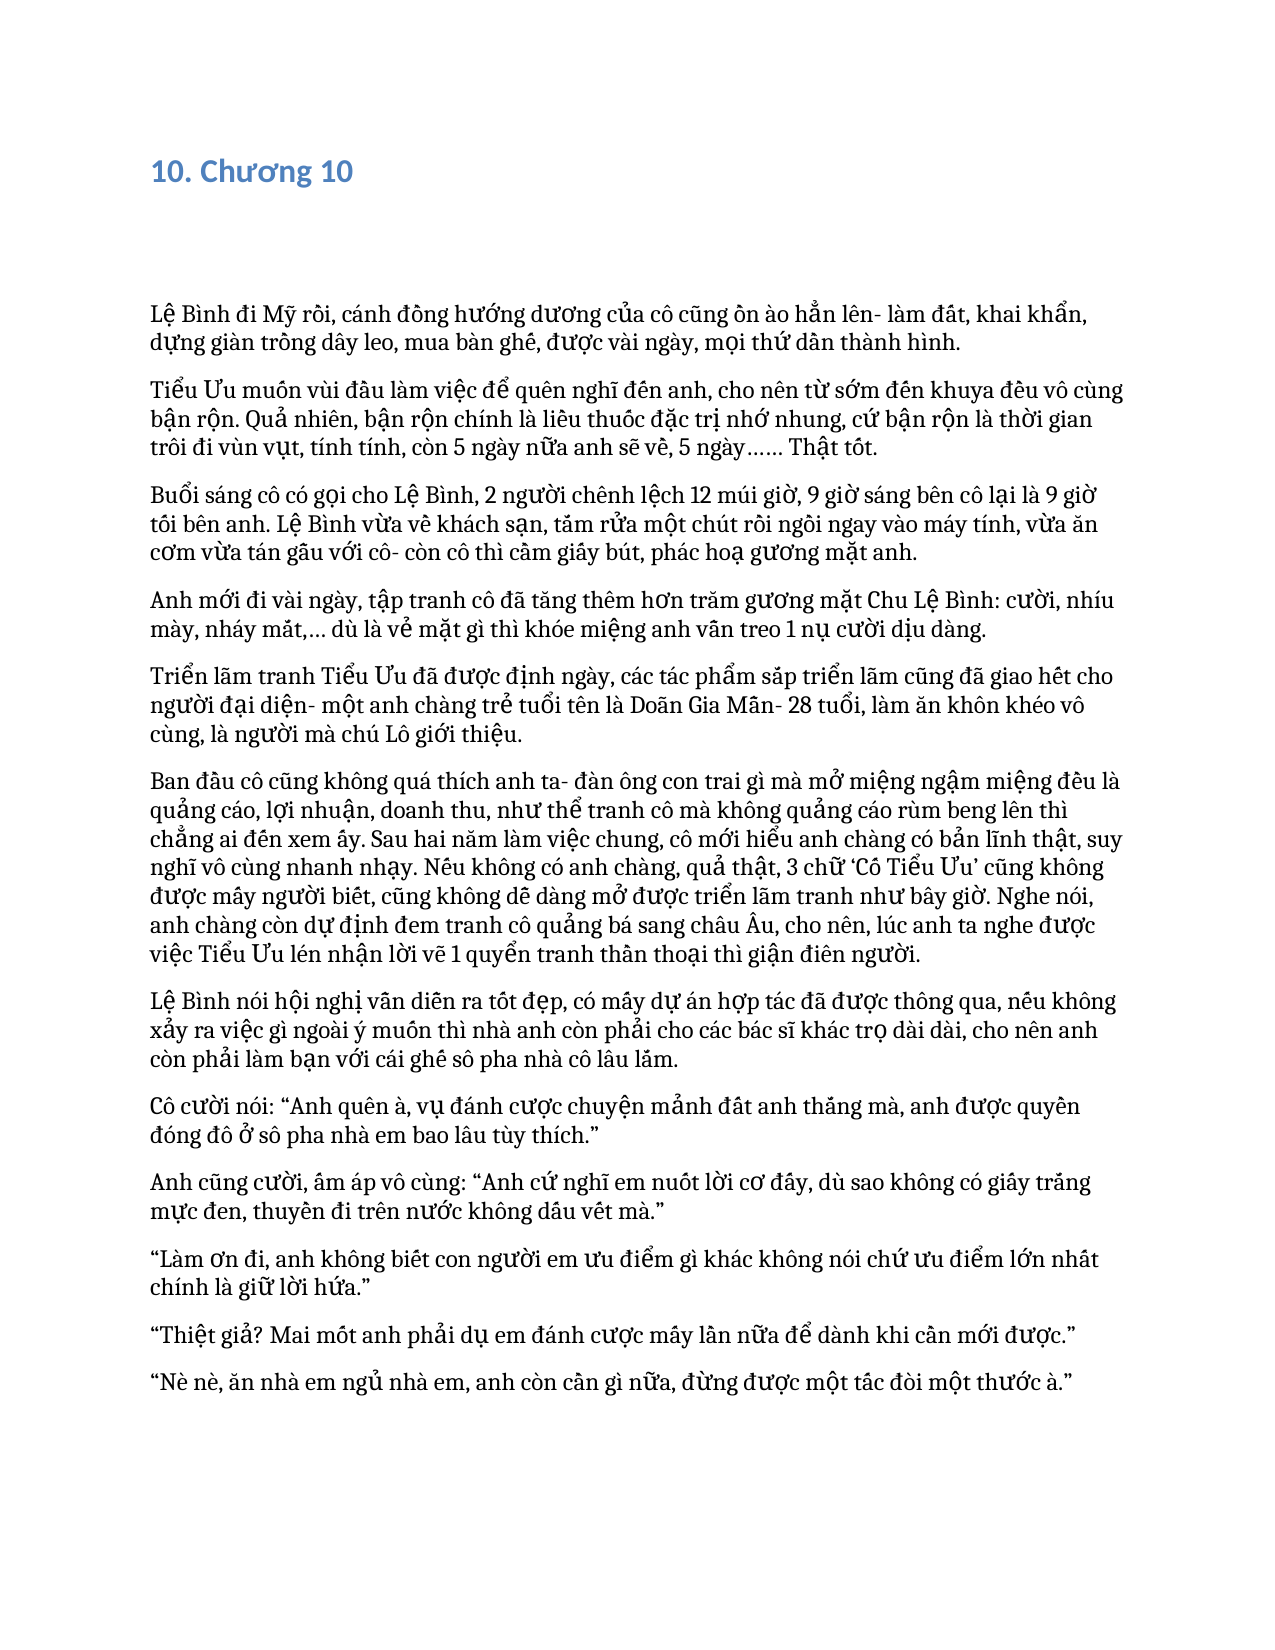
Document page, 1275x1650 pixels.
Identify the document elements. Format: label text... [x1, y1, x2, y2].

text “Làm ơn đi, anh không biết con người em ưu điểm gì khác không nói chứ ưu điểm lớn nhất chính là giữ lời hứa.” [150, 1244, 1125, 1302]
text Lệ Bình đi Mỹ rồi, cánh đồng hướng dương của cô cũng ồn ào hẳn lên- làm đất, khai khẩn, dựng giàn trồng dây leo, mua bàn ghế, được vài ngày, mọi thứ dần thành hình. [150, 299, 1125, 357]
text Buổi sáng cô có gọi cho Lệ Bình, 2 người chênh lệch 12 múi giờ, 9 giờ sáng bên cô lại là 9 giờ tối bên anh. Lệ Bình vừa về khách sạn, tắm rửa một chút rồi ngồi ngay vào máy tính, vừa ăn cơm vừa tán gẫu với cô- còn cô thì cầm giấy bút, phác hoạ gương mặt anh. [150, 481, 1125, 567]
text “Thiệt giả? Mai mốt anh phải dụ em đánh cược mấy lần nữa để dành khi cần mới được.” [150, 1321, 1125, 1349]
text Lệ Bình nói hội nghị vẫn diễn ra tốt đẹp, có mấy dự án hợp tác đã được thông qua, nếu không xảy ra việc gì ngoài ý muốn thì nhà anh còn phải cho các bác sĩ khác trọ dài dài, cho nên anh còn phải làm bạn với cái ghế sô pha nhà cô lâu lắm. [150, 987, 1125, 1073]
text Tiểu Ưu muốn vùi đầu làm việc để quên nghĩ đến anh, cho nên từ sớm đến khuya đều vô cùng bận rộn. Quả nhiên, bận rộn chính là liều thuốc đặc trị nhớ nhung, cứ bận rộn là thời gian trôi đi vùn vụt, tính tính, còn 5 ngày nữa anh sẽ về, 5 ngày…… Thật tốt. [150, 376, 1125, 462]
text Anh cũng cười, ấm áp vô cùng: “Anh cứ nghĩ em nuốt lời cơ đấy, dù sao không có giấy trắng mực đen, thuyền đi trên nước không dấu vết mà.” [150, 1168, 1125, 1226]
subtitle 10. Chương 10 [150, 150, 1125, 191]
text Ban đầu cô cũng không quá thích anh ta- đàn ông con trai gì mà mở miệng ngậm miệng đều là quảng cáo, lợi nhuận, doanh thu, như thể tranh cô mà không quảng cáo rùm beng lên thì chẳng ai đến xem ấy. Sau hai năm làm việc chung, cô mới hiểu anh chàng có bản lĩnh thật, suy nghĩ vô cùng nhanh nhạy. Nếu không có anh chàng, quả thật, 3 chữ ‘Cố Tiểu Ưu’ cũng không được mấy người biết, cũng không dễ dàng mở được triển lãm tranh như bây giờ. Nghe nói, anh chàng còn dự định đem tranh cô quảng bá sang châu Âu, cho nên, lúc anh ta nghe được việc Tiểu Ưu lén nhận lời vẽ 1 quyển tranh thần thoại thì giận điên người. [150, 767, 1125, 968]
text Cô cười nói: “Anh quên à, vụ đánh cược chuyện mảnh đất anh thắng mà, anh được quyền đóng đô ở sô pha nhà em bao lâu tùy thích.” [150, 1092, 1125, 1149]
text “Nè nè, ăn nhà em ngủ nhà em, anh còn cần gì nữa, đừng được một tấc đòi một thước à.” [150, 1368, 1125, 1397]
text Triển lãm tranh Tiểu Ưu đã được định ngày, các tác phẩm sắp triển lãm cũng đã giao hết cho người đại diện- một anh chàng trẻ tuổi tên là Doãn Gia Mẫn- 28 tuổi, làm ăn khôn khéo vô cùng, là người mà chú Lô giới thiệu. [150, 662, 1125, 748]
text Anh mới đi vài ngày, tập tranh cô đã tăng thêm hơn trăm gương mặt Chu Lệ Bình: cười, nhíu mày, nháy mắt,… dù là vẻ mặt gì thì khóe miệng anh vẫn treo 1 nụ cười dịu dàng. [150, 586, 1125, 643]
